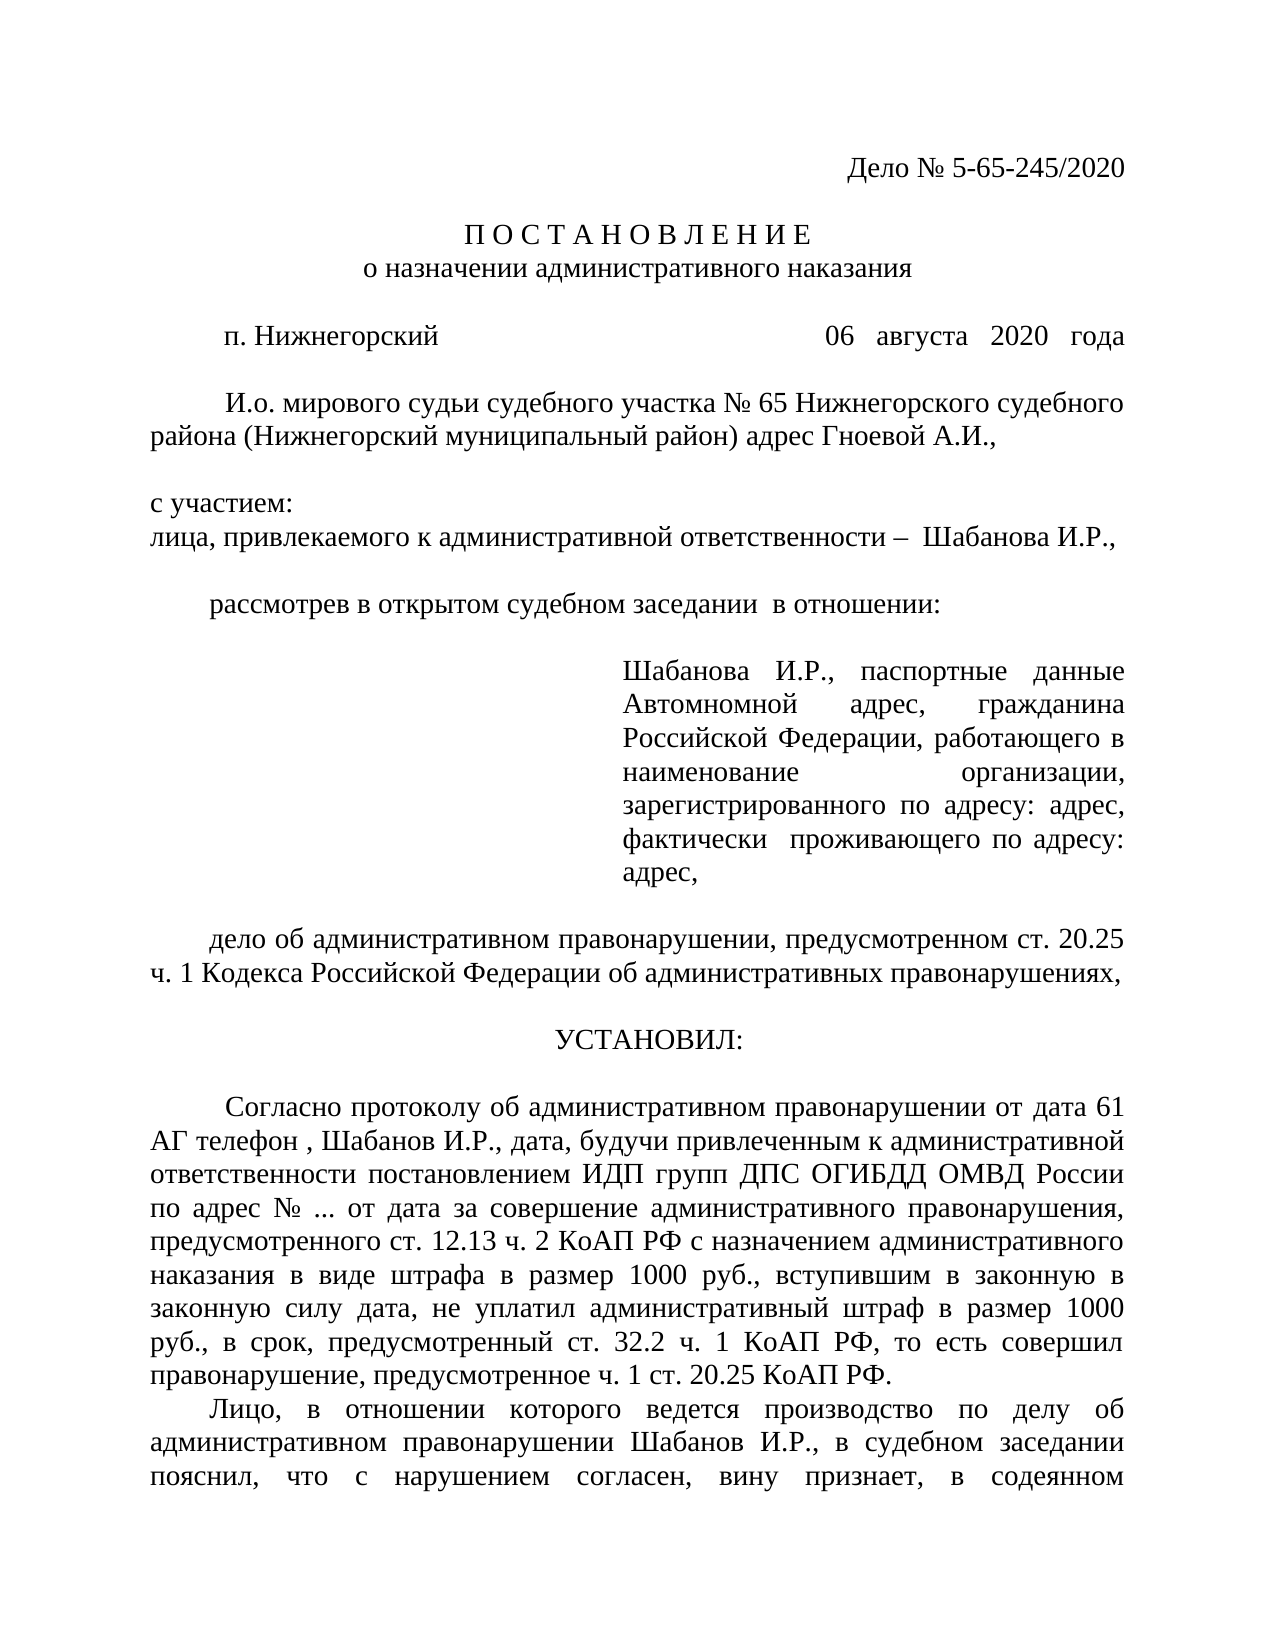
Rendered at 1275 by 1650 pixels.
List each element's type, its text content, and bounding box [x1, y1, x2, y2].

text УСТАНОВИЛ: [150, 1022, 1125, 1056]
text Согласно протоколу об административном правонарушении от дата 61 АГ телефон , Шабанов И.Р., дата, будучи привлеченным к административной ответственности постановлением ИДП групп ДПС ОГИБДД ОМВД России по адрес № ... от дата за совершение административного правонарушения, предусмотренного ст. 12.13 ч. 2 КоАП РФ с назначением административного наказания в виде штрафа в размер 1000 руб., вступившим в законную в законную силу дата, не уплатил административный штраф в размер 1000 руб., в срок, предусмотренный ст. 32.2 ч. 1 КоАП РФ, то есть совершил правонарушение, предусмотренное ч. 1 ст. 20.25 КоАП РФ. [150, 1089, 1125, 1391]
text п. Нижнегорский 06 августа 2020 года [150, 318, 1125, 385]
text Шабанова И.Р., паспортные данные Автомномной адрес, гражданина Российской Федерации, работающего в наименование организации, зарегистрированного по адресу: адрес, фактически проживающего по адресу: адрес, [622, 653, 1125, 888]
text лица, привлекаемого к административной ответственности – Шабанова И.Р., [150, 519, 1125, 552]
text дело об административном правонарушении, предусмотренном ст. 20.25 ч. 1 Кодекса Российской Федерации об административных правонарушениях, [150, 921, 1125, 988]
text рассмотрев в открытом судебном заседании в отношении: [150, 586, 1125, 619]
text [150, 1391, 1125, 1492]
subtitle Дело № 5-65-245/2020 [150, 150, 1125, 183]
text И.о. мирового судьи судебного участка № 65 Нижнегорского судебного района (Нижнегорский муниципальный район) адрес Гноевой А.И., [150, 385, 1125, 452]
text о назначении административного наказания [150, 251, 1125, 284]
subtitle П О С Т А Н О В Л Е Н И Е [150, 217, 1125, 251]
text с участием: [150, 485, 1125, 519]
